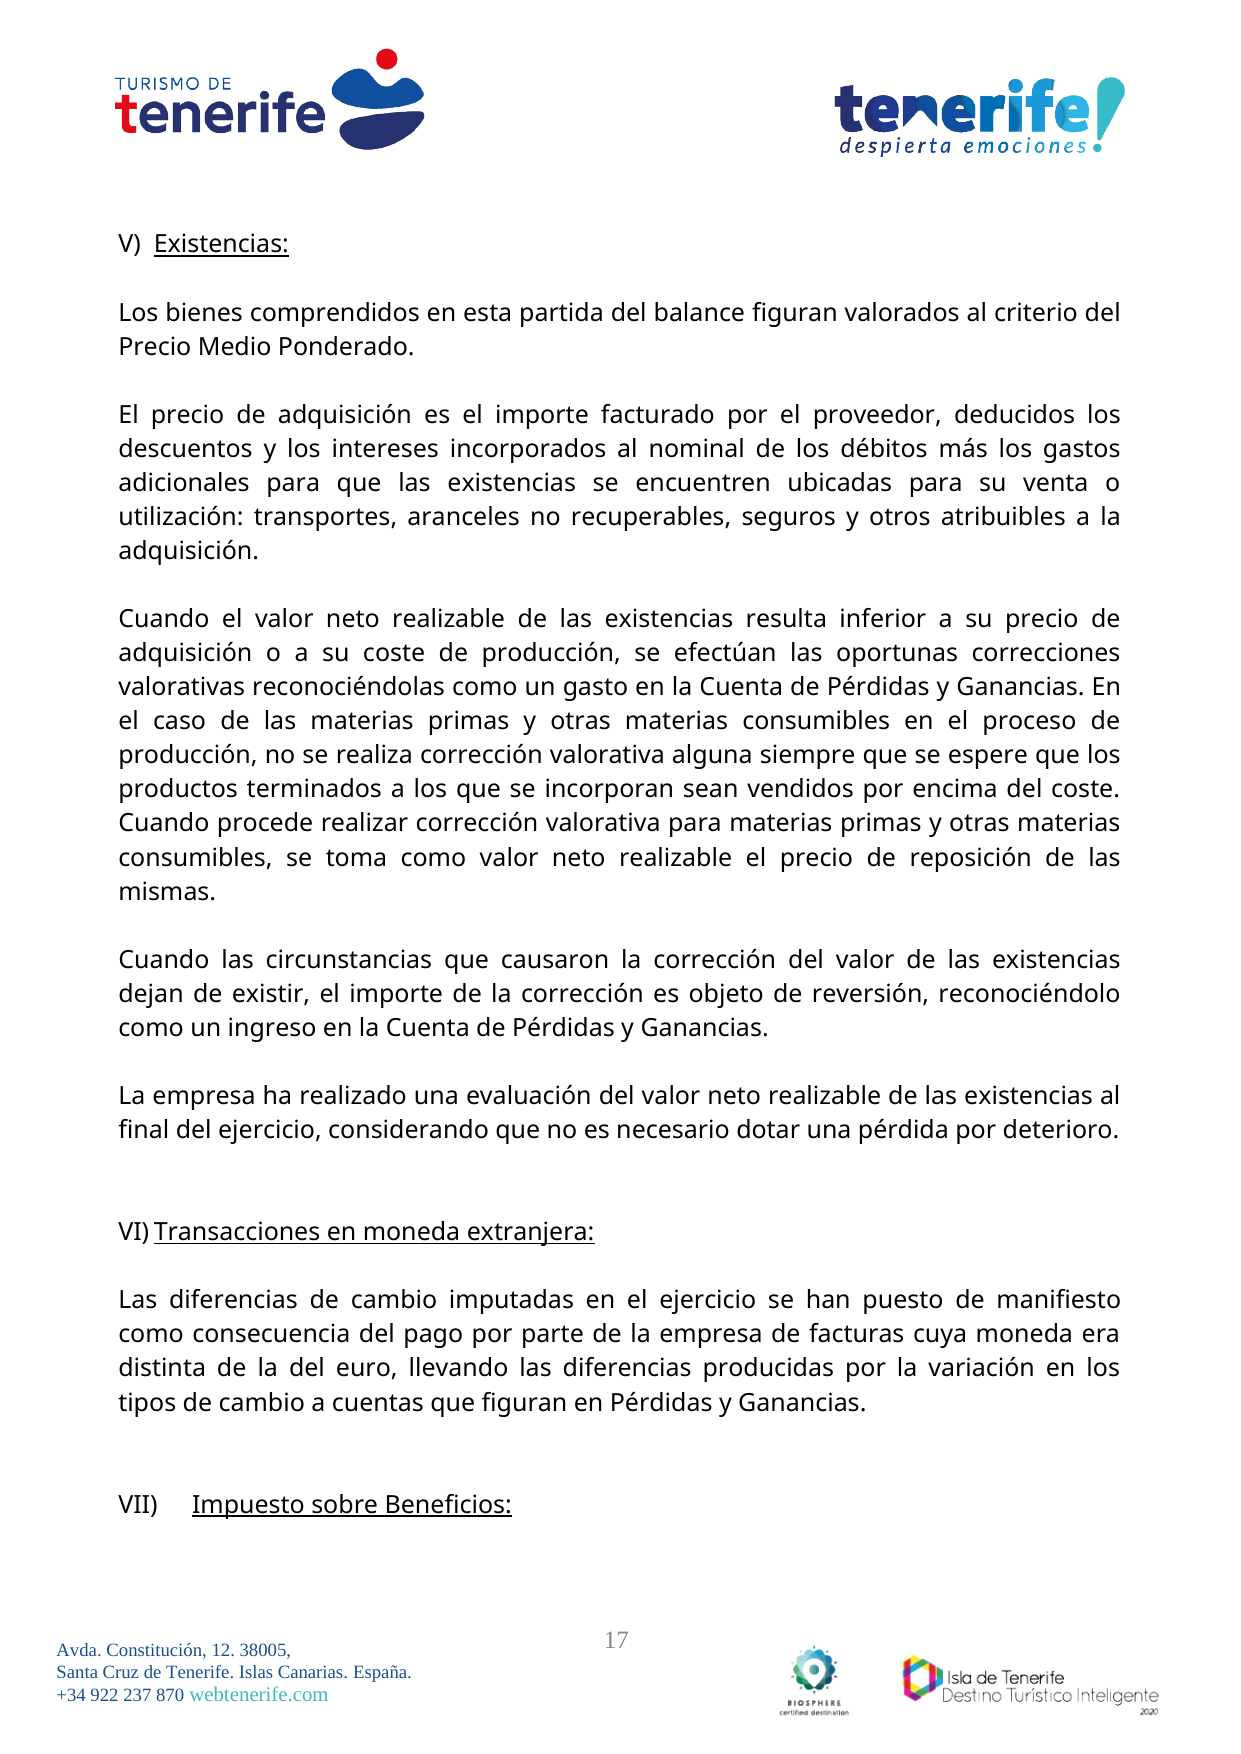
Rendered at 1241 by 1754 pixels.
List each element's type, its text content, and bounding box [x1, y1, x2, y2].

text El precio de adquisición es el importe facturado por el proveedor, deducidos los descuentos y los intereses incorporados al nominal de los débitos más los gastos adicionales para que las existencias se encuentren ubicadas para su venta o utilización: transportes, aranceles no recuperables, seguros y otros atribuibles a la adquisición. [118, 396, 1122, 567]
list Existencias: [118, 226, 1122, 260]
picture [89, 34, 1152, 170]
list Impuesto sobre Beneficios: [118, 1486, 1122, 1520]
picture [742, 1631, 1187, 1732]
text Cuando el valor neto realizable de las existencias resulta inferior a su precio de adquisición o a su coste de producción, se efectúan las oportunas correcciones valorativas reconociéndolas como un gasto en la Cuenta de Pérdidas y Ganancias. En el caso de las materias primas y otras materias consumibles en el proceso de producción, no se realiza corrección valorativa alguna siempre que se espere que los productos terminados a los que se incorporan sean vendidos por encima del coste. Cuando procede realizar corrección valorativa para materias primas y otras materias consumibles, se toma como valor neto realizable el precio de reposición de las mismas. [118, 601, 1122, 907]
text Los bienes comprendidos en esta partida del balance figuran valorados al criterio del Precio Medio Ponderado. [118, 294, 1122, 362]
text Las diferencias de cambio imputadas en el ejercicio se han puesto de manifiesto como consecuencia del pago por parte de la empresa de facturas cuya moneda era distinta de la del euro, llevando las diferencias producidas por la variación en los tipos de cambio a cuentas que figuran en Pérdidas y Ganancias. [118, 1282, 1122, 1418]
text La empresa ha realizado una evaluación del valor neto realizable de las existencias al final del ejercicio, considerando que no es necesario dotar una pérdida por deterioro. [118, 1078, 1122, 1146]
text Cuando las circunstancias que causaron la corrección del valor de las existencias dejan de existir, el importe de la corrección es objeto de reversión, reconociéndolo como un ingreso en la Cuenta de Pérdidas y Ganancias. [118, 941, 1122, 1043]
list Transacciones en moneda extranjera: [118, 1214, 1122, 1248]
